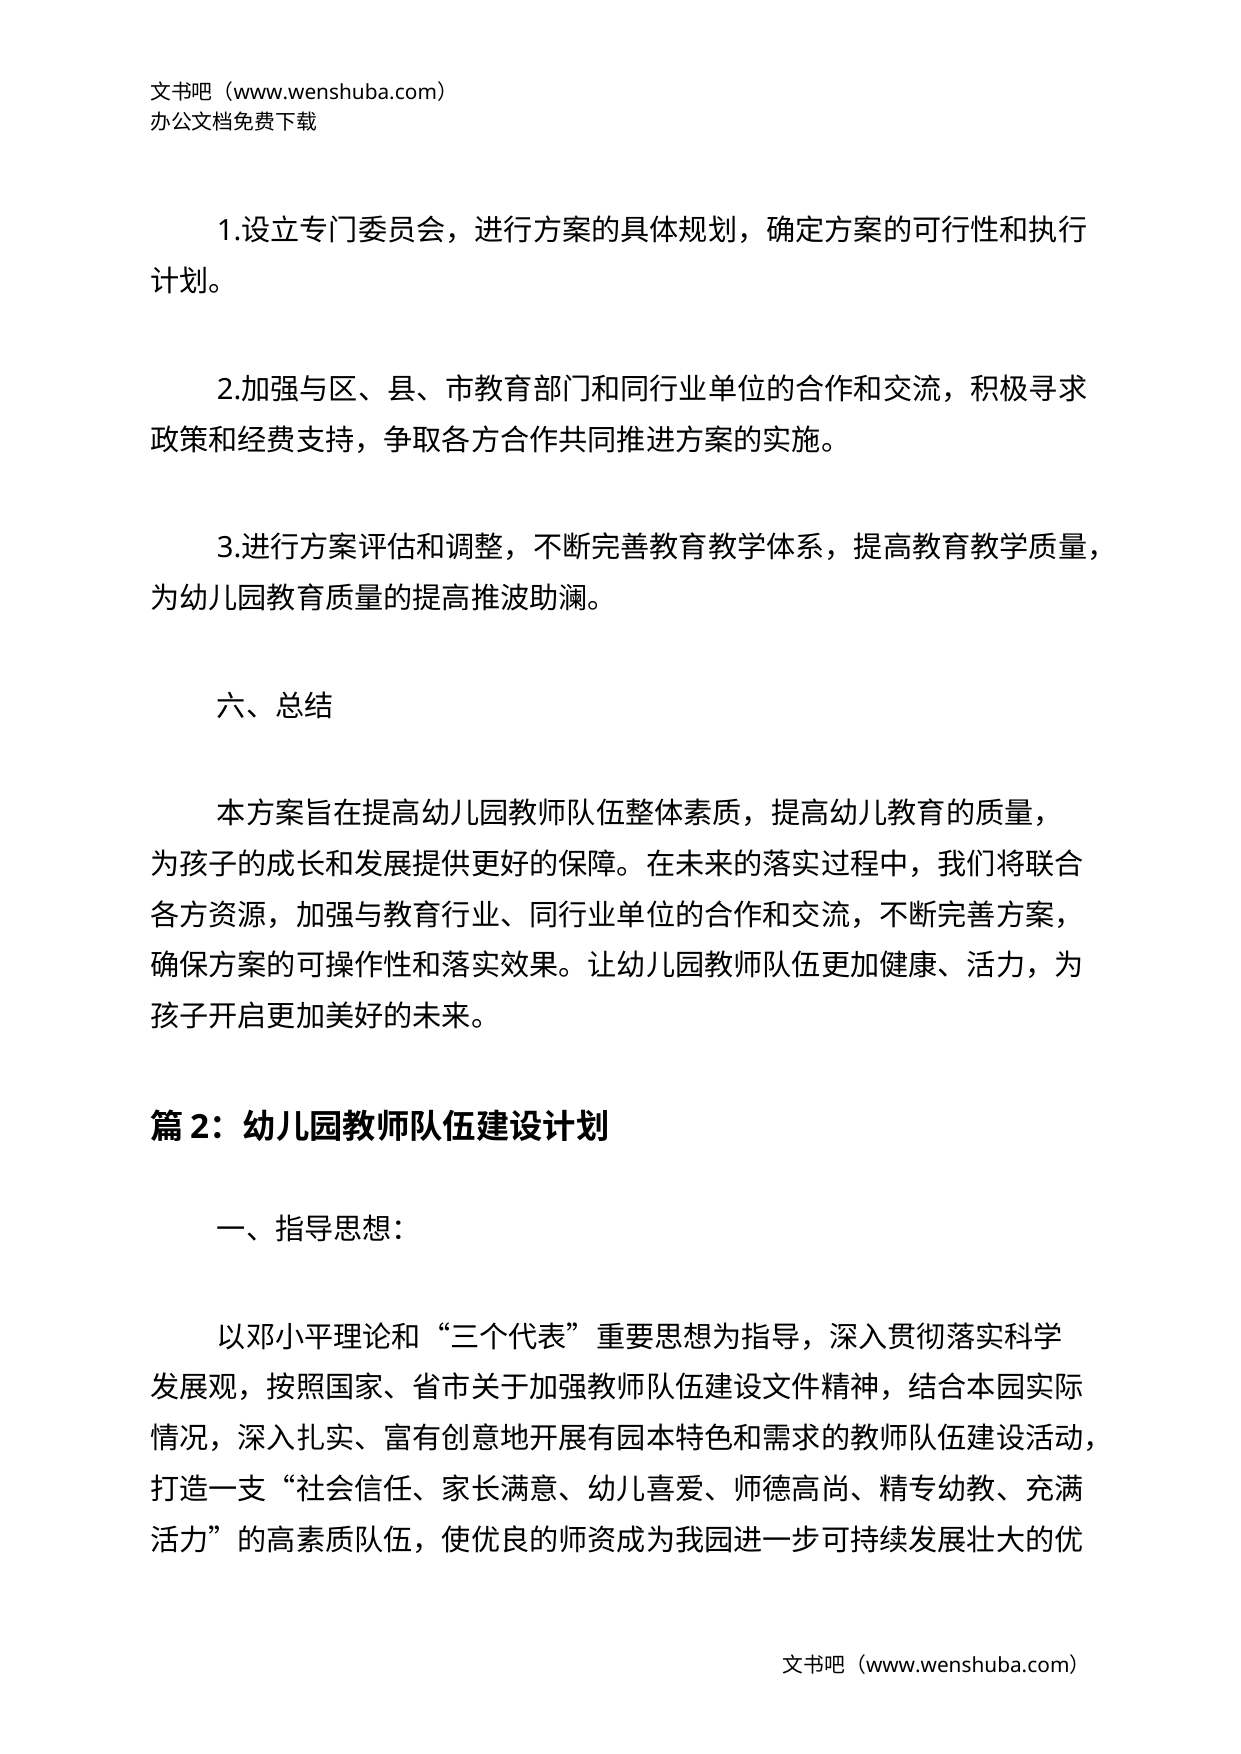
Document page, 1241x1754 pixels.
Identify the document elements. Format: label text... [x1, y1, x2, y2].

text 2.加强与区、县、市教育部门和同行业单位的合作和交流，积极寻求政策和经费支持，争取各方合作共同推进方案的实施。 [150, 365, 1090, 458]
text 六、总结 [150, 682, 1090, 724]
text 本方案旨在提高幼儿园教师队伍整体素质，提高幼儿教育的质量，为孩子的成长和发展提供更好的保障。在未来的落实过程中，我们将联合各方资源，加强与教育行业、同行业单位的合作和交流，不断完善方案，确保方案的可操作性和落实效果。让幼儿园教师队伍更加健康、活力，为孩子开启更加美好的未来。 [150, 790, 1090, 1035]
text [150, 1313, 1090, 1558]
text 3.进行方案评估和调整，不断完善教育教学体系，提高教育教学质量，为幼儿园教育质量的提高推波助澜。 [150, 524, 1090, 617]
text 篇2：幼儿园教师队伍建设计划 [150, 1100, 1090, 1149]
text 一、指导思想： [150, 1206, 1090, 1248]
text 1.设立专门委员会，进行方案的具体规划，确定方案的可行性和执行计划。 [150, 207, 1090, 300]
